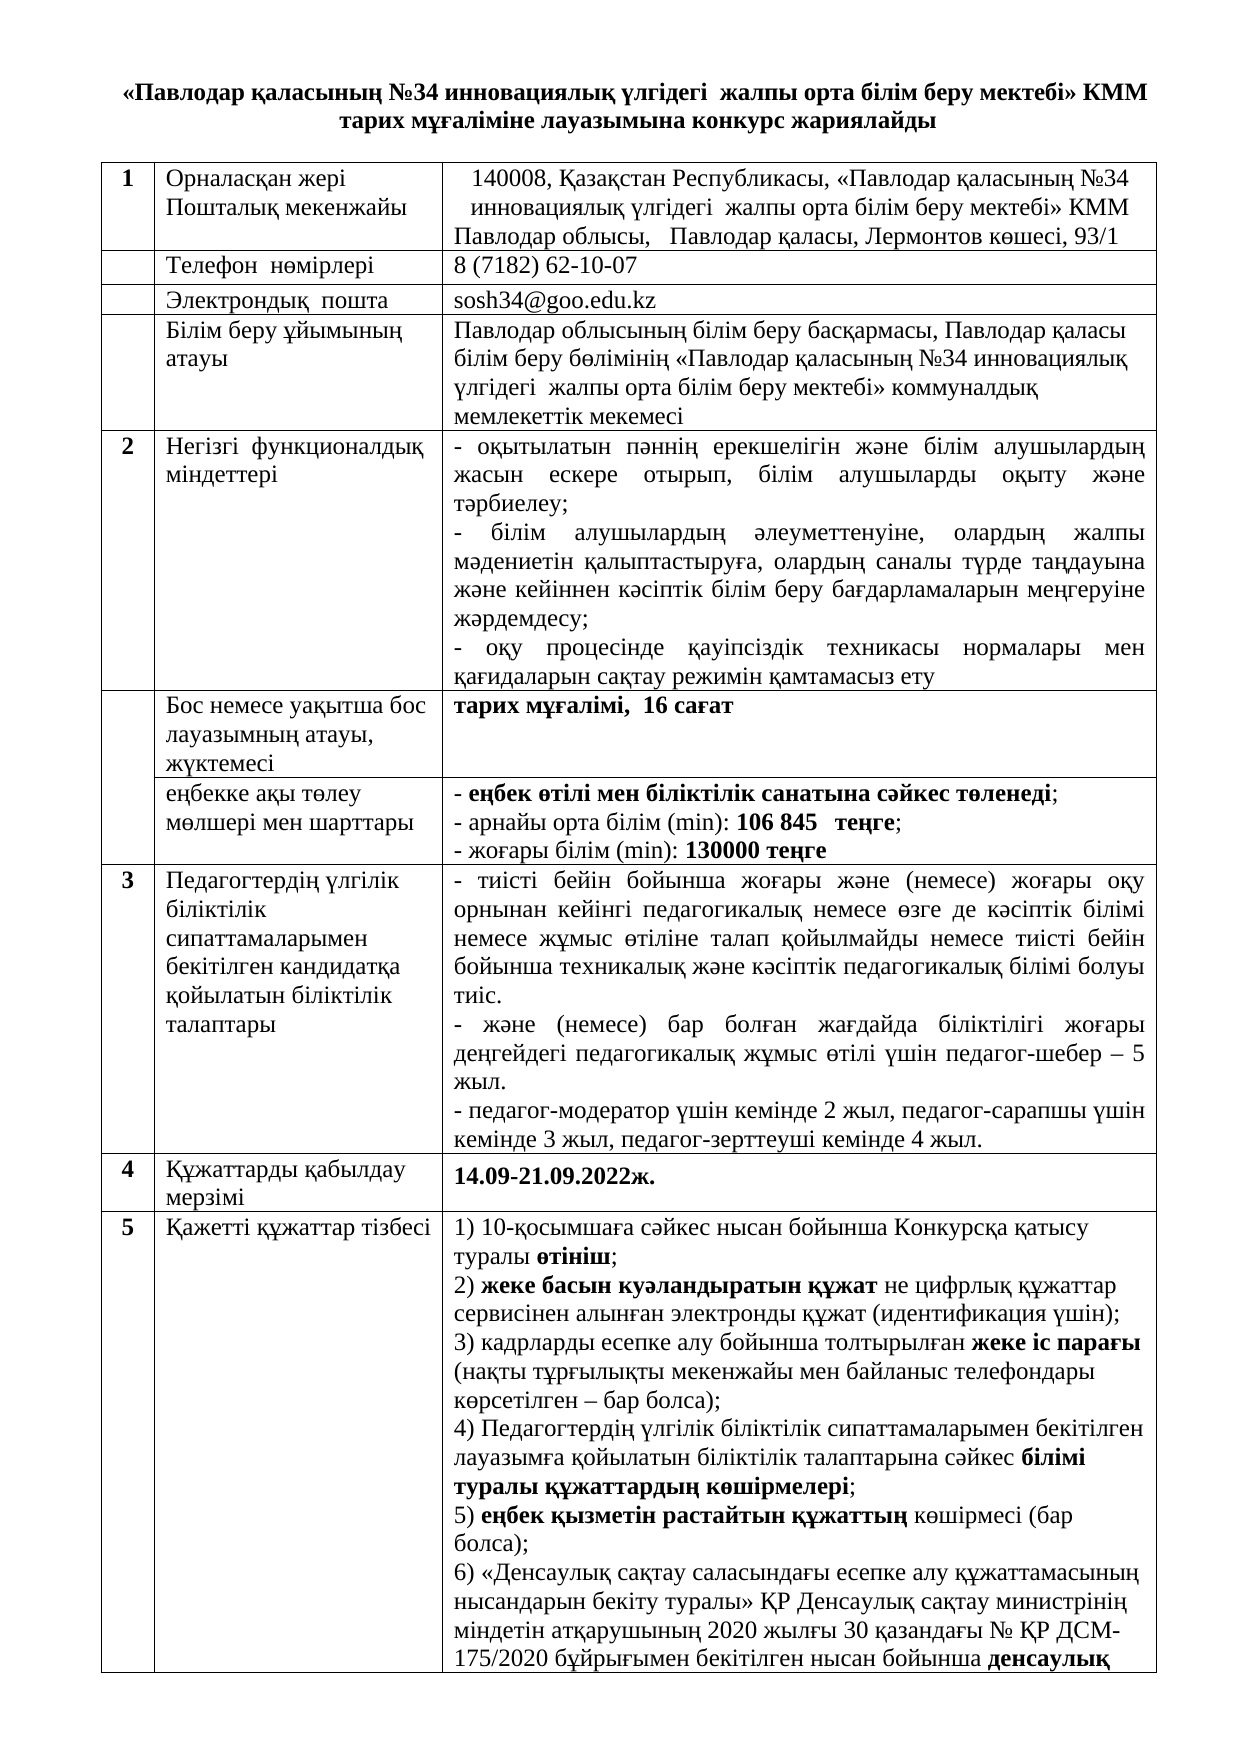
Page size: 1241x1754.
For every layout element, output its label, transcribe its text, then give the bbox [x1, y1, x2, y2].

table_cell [155, 1212, 442, 1672]
table_header Орналасқан жері Пошталық мекенжайы [155, 163, 442, 249]
table_cell [102, 251, 154, 284]
text «Павлодар қаласының №34 инновациялық үлгідегі жалпы орта білім беру мектебі» КММ [112, 77, 1157, 106]
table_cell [443, 1212, 1156, 1672]
table_cell 14.09-21.09.2022ж. [443, 1154, 1156, 1211]
table_cell 2 [102, 431, 154, 689]
table_cell Білім беру ұйымының атауы [155, 315, 442, 430]
table_cell тарих мұғалімі, 16 сағат [443, 691, 1156, 777]
table_cell Негізгі функционалдық міндеттері [155, 431, 442, 689]
table_cell Телефон нөмірлері [155, 251, 442, 284]
text тарих мұғаліміне лауазымына конкурс жариялайды [112, 106, 1157, 134]
table_cell Құжаттарды қабылдау мерзімі [155, 1154, 442, 1211]
table_cell 4 [102, 1154, 154, 1211]
table_cell Павлодар облысының білім беру басқармасы, Павлодар қаласы білім беру бөлімінің «Павлодар қаласының №34 инновациялық үлгідегі жалпы орта білім беру мектебі» коммуналдық мемлекеттік мекемесі [443, 315, 1156, 430]
table_cell - тиісті бейін бойынша жоғары және (немесе) жоғары оқу орнынан кейінгі педагогикалық немесе өзге де кәсіптік білімі немесе жұмыс өтіліне талап қойылмайды немесе тиісті бейін бойынша техникалық және кәсіптік педагогикалық білімі болуы тиіс. - және (немесе) бар болған жағдайда біліктілігі жоғары деңгейдегі педагогикалық жұмыс өтілі үшін педагог-шебер – 5 жыл. - педагог-модератор үшін кемінде 2 жыл, педагог-сарапшы үшін кемінде 3 жыл, педагог-зерттеуші кемінде 4 жыл. [443, 865, 1156, 1153]
table_cell Электрондық пошта [155, 285, 442, 314]
table_cell [102, 285, 154, 314]
table_cell [102, 691, 154, 864]
table_cell 8 (7182) 62-10-07 [443, 251, 1156, 284]
table_cell sosh34@goo.edu.kz [443, 285, 1156, 314]
table_header 140008, Қазақстан Республикасы, «Павлодар қаласының №34 инновациялық үлгідегі жалпы орта білім беру мектебі» КММ Павлодар облысы, Павлодар қаласы, Лермонтов көшесі, 93/1 [443, 163, 1156, 249]
table_cell [102, 315, 154, 430]
table_header 1 [102, 163, 154, 249]
table_cell еңбекке ақы төлеу мөлшері мен шарттары [155, 778, 442, 864]
table_cell 5 [102, 1212, 154, 1672]
table_cell 3 [102, 865, 154, 1153]
table_cell Педагогтердің үлгілік біліктілік сипаттамаларымен бекітілген кандидатқа қойылатын біліктілік талаптары [155, 865, 442, 1153]
table_cell - оқытылатын пәннің ерекшелігін және білім алушылардың жасын ескере отырып, білім алушыларды оқыту және тәрбиелеу; - білім алушылардың әлеуметтенуіне, олардың жалпы мәдениетін қалыптастыруға, олардың саналы түрде таңдауына және кейіннен кәсіптік білім беру бағдарламаларын меңгеруіне жәрдемдесу; - оқу процесінде қауіпсіздік техникасы нормалары мен қағидаларын сақтау режимін қамтамасыз ету [443, 431, 1156, 689]
table_cell Бос немесе уақытша бос лауазымның атауы, жүктемесі [155, 691, 442, 777]
table_cell - еңбек өтілі мен біліктілік санатына сәйкес төленеді; - арнайы орта білім (min): 106 845 теңге; - жоғары білім (min): 130000 теңге [443, 778, 1156, 864]
